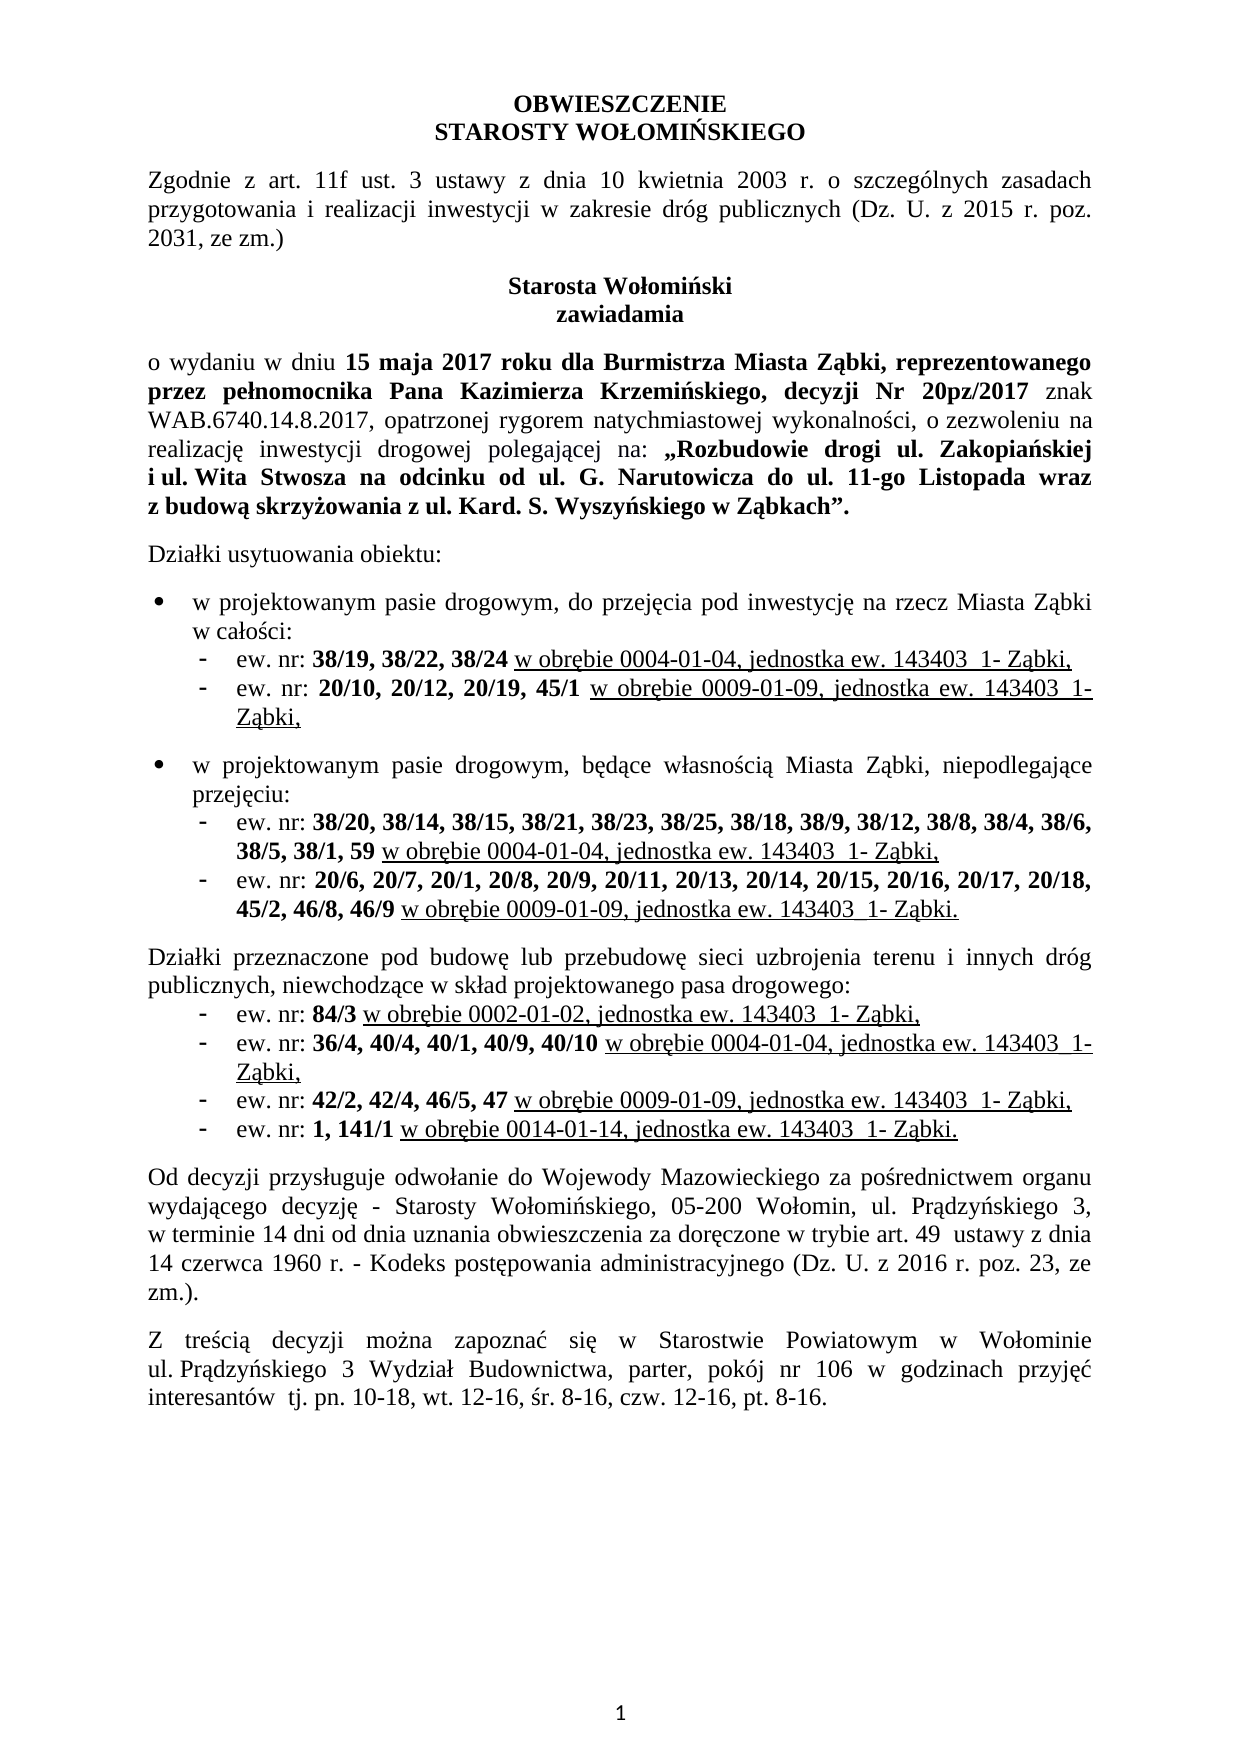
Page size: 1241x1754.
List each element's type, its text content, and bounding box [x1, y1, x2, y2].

text Z treścią decyzji można zapoznać się w Starostwie Powiatowym w Wołominie ul. Prądzyńskiego 3 Wydział Budownictwa, parter, pokój nr 106 w godzinach przyjęć interesantów tj. pn. 10-18, wt. 12-16, śr. 8-16, czw. 12-16, pt. 8-16. [148, 1325, 1093, 1411]
list w projektowanym pasie drogowym, będące własnością Miasta Ząbki, niepodlegające przejęciu: [154, 750, 1093, 807]
list ew. nr: 1, 141/1 w obrębie 0014-01-14, jednostka ew. 143403_1- Ząbki. [199, 1114, 1093, 1143]
list ew. nr: 42/2, 42/4, 46/5, 47 w obrębie 0009-01-09, jednostka ew. 143403_1- Ząbki, [199, 1085, 1093, 1114]
text o wydaniu w dniu 15 maja 2017 roku dla Burmistrza Miasta Ząbki, reprezentowanego przez pełnomocnika Pana Kazimierza Krzemińskiego, decyzji Nr 20pz/2017 znak WAB.6740.14.8.2017, opatrzonej rygorem natychmiastowej wykonalności, o zezwoleniu na realizację inwestycji drogowej polegającej na: „Rozbudowie drogi ul. Zakopiańskiej i ul. Wita Stwosza na odcinku od ul. G. Narutowicza do ul. 11-go Listopada wraz z budową skrzyżowania z ul. Kard. S. Wyszyńskiego w Ząbkach”. [148, 347, 1093, 520]
list ew. nr: 36/4, 40/4, 40/1, 40/9, 40/10 w obrębie 0004-01-04, jednostka ew. 143403_1- Ząbki, [199, 1028, 1093, 1085]
text Zgodnie z art. 11f ust. 3 ustawy z dnia 10 kwietnia 2003 r. o szczególnych zasadach przygotowania i realizacji inwestycji w zakresie dróg publicznych (Dz. U. z 2015 r. poz. 2031, ze zm.) [148, 165, 1093, 252]
list ew. nr: 20/10, 20/12, 20/19, 45/1 w obrębie 0009-01-09, jednostka ew. 143403_1- Ząbki, [199, 673, 1093, 731]
list ew. nr: 20/6, 20/7, 20/1, 20/8, 20/9, 20/11, 20/13, 20/14, 20/15, 20/16, 20/17, 20/18, 45/2, 46/8, 46/9 w obrębie 0009-01-09, jednostka ew. 143403_1- Ząbki. [199, 865, 1093, 922]
list ew. nr: 38/20, 38/14, 38/15, 38/21, 38/23, 38/25, 38/18, 38/9, 38/12, 38/8, 38/4, 38/6, 38/5, 38/1, 59 w obrębie 0004-01-04, jednostka ew. 143403_1- Ząbki, [199, 807, 1093, 865]
text STAROSTY WOŁOMIŃSKIEGO [148, 117, 1093, 146]
text Działki usytuowania obiektu: [148, 539, 1093, 568]
text Starosta Wołomiński [148, 271, 1093, 299]
list ew. nr: 84/3 w obrębie 0002-01-02, jednostka ew. 143403_1- Ząbki, [199, 999, 1093, 1028]
list ew. nr: 38/19, 38/22, 38/24 w obrębie 0004-01-04, jednostka ew. 143403_1- Ząbki, [199, 644, 1093, 673]
text zawiadamia [148, 299, 1093, 328]
text OBWIESZCZENIE [148, 89, 1093, 117]
list w projektowanym pasie drogowym, do przejęcia pod inwestycję na rzecz Miasta Ząbki w całości: [154, 587, 1093, 644]
text Działki przeznaczone pod budowę lub przebudowę sieci uzbrojenia terenu i innych dróg publicznych, niewchodzące w skład projektowanego pasa drogowego: [148, 942, 1093, 999]
text Od decyzji przysługuje odwołanie do Wojewody Mazowieckiego za pośrednictwem organu wydającego decyzję - Starosty Wołomińskiego, 05-200 Wołomin, ul. Prądzyńskiego 3, w terminie 14 dni od dnia uznania obwieszczenia za doręczone w trybie art. 49 ustawy z dnia 14 czerwca 1960 r. - Kodeks postępowania administracyjnego (Dz. U. z 2016 r. poz. 23, ze zm.). [148, 1162, 1093, 1306]
